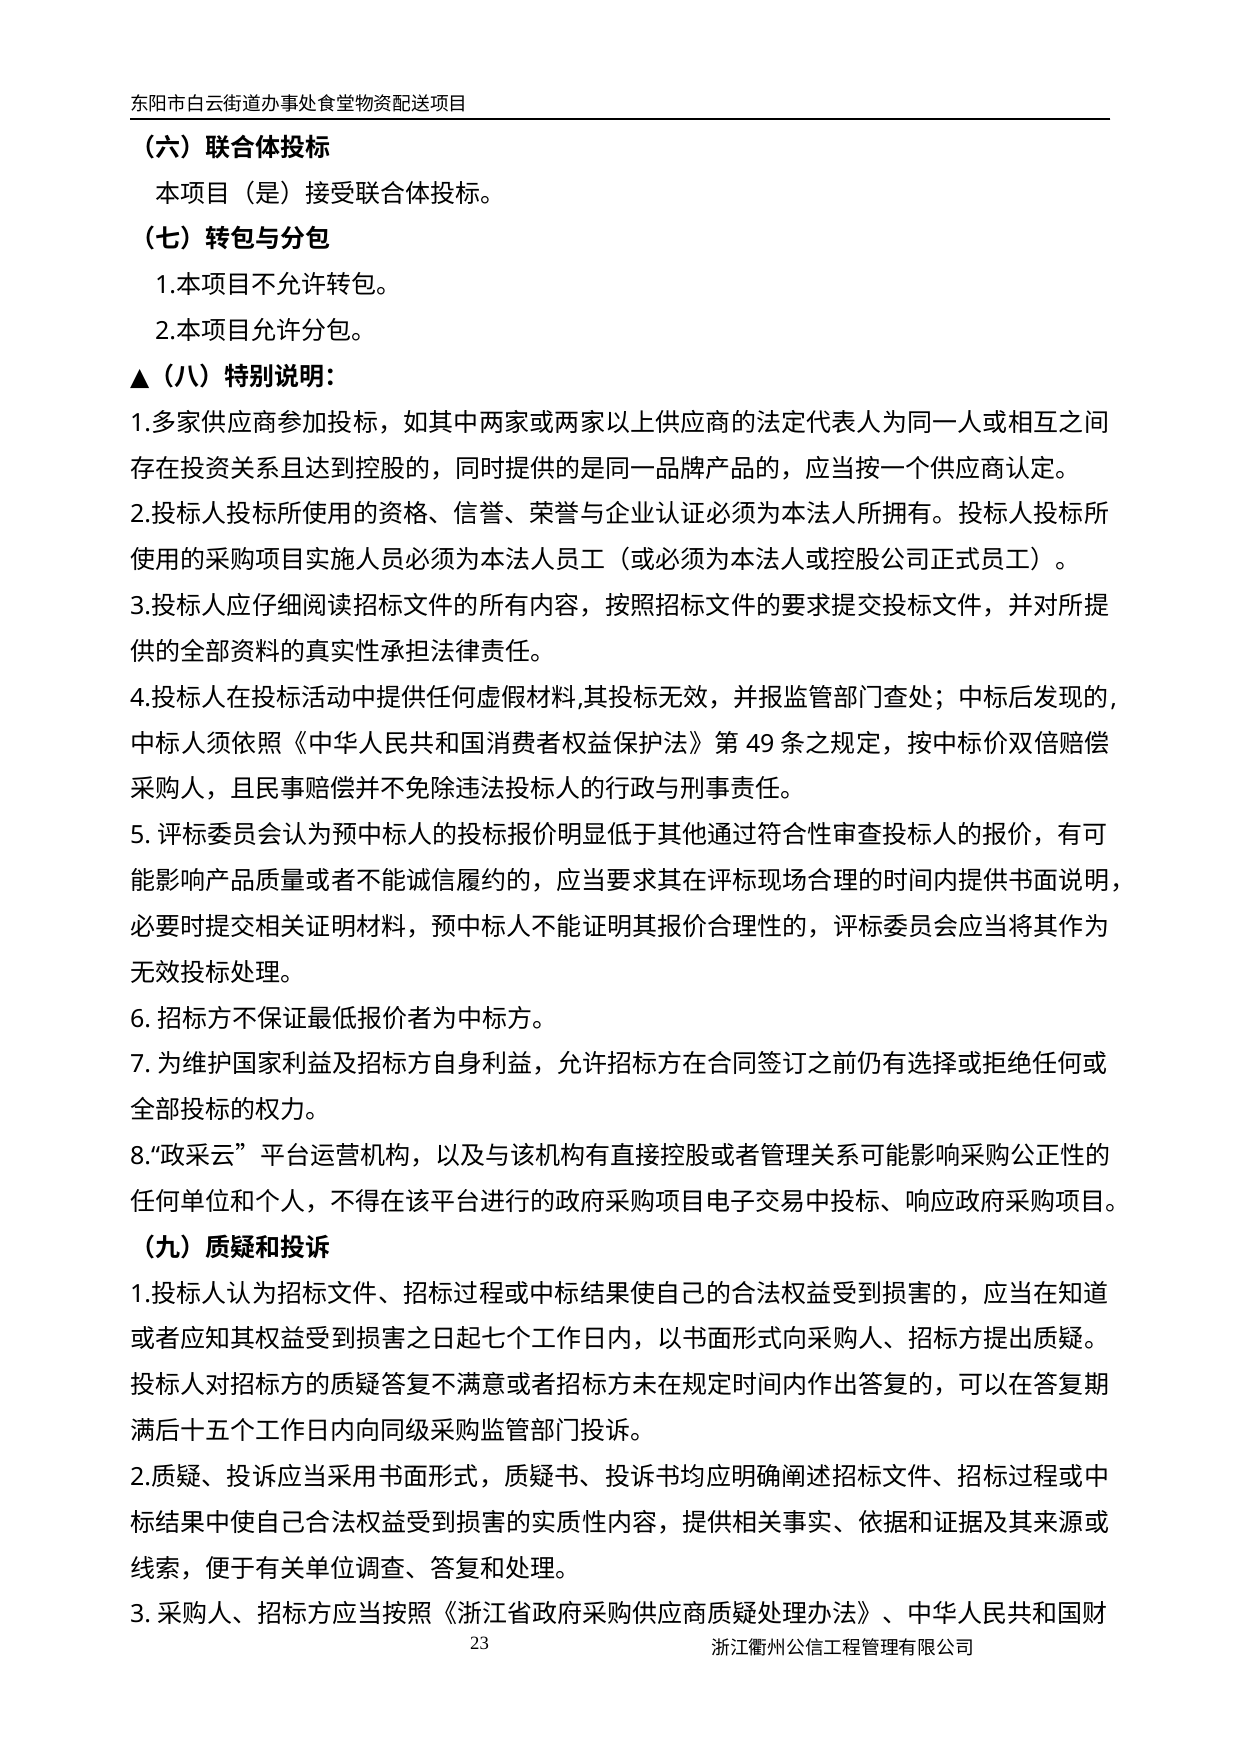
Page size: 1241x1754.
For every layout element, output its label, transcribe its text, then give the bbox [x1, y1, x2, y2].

text 2.投标人投标所使用的资格、信誉、荣誉与企业认证必须为本法人所拥有。投标人投标所使用的采购项目实施人员必须为本法人员工（或必须为本法人或控股公司正式员工）。 [130, 486, 1110, 578]
text 1.本项目不允许转包。 [130, 257, 1110, 303]
text 2.质疑、投诉应当采用书面形式，质疑书、投诉书均应明确阐述招标文件、招标过程或中标结果中使自己合法权益受到损害的实质性内容，提供相关事实、依据和证据及其来源或线索，便于有关单位调查、答复和处理。 [130, 1449, 1110, 1586]
text （七）转包与分包 [130, 211, 1110, 257]
text （六）联合体投标 [130, 120, 1110, 165]
text 2.本项目允许分包。 [130, 303, 1110, 349]
text 1.投标人认为招标文件、招标过程或中标结果使自己的合法权益受到损害的，应当在知道或者应知其权益受到损害之日起七个工作日内，以书面形式向采购人、招标方提出质疑。投标人对招标方的质疑答复不满意或者招标方未在规定时间内作出答复的，可以在答复期满后十五个工作日内向同级采购监管部门投诉。 [130, 1265, 1110, 1449]
text 5. 评标委员会认为预中标人的投标报价明显低于其他通过符合性审查投标人的报价，有可能影响产品质量或者不能诚信履约的，应当要求其在评标现场合理的时间内提供书面说明，必要时提交相关证明材料，预中标人不能证明其报价合理性的，评标委员会应当将其作为无效投标处理。 [130, 807, 1110, 990]
text 8.“政采云”平台运营机构，以及与该机构有直接控股或者管理关系可能影响采购公正性的任何单位和个人，不得在该平台进行的政府采购项目电子交易中投标、响应政府采购项目。 [130, 1128, 1110, 1219]
text 7. 为维护国家利益及招标方自身利益，允许招标方在合同签订之前仍有选择或拒绝任何或全部投标的权力。 [130, 1036, 1110, 1128]
text 6. 招标方不保证最低报价者为中标方。 [130, 990, 1110, 1036]
text 3.投标人应仔细阅读招标文件的所有内容，按照招标文件的要求提交投标文件，并对所提供的全部资料的真实性承担法律责任。 [130, 578, 1110, 669]
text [130, 1586, 1110, 1632]
text 4.投标人在投标活动中提供任何虚假材料,其投标无效，并报监管部门查处；中标后发现的,中标人须依照《中华人民共和国消费者权益保护法》第49条之规定，按中标价双倍赔偿采购人，且民事赔偿并不免除违法投标人的行政与刑事责任。 [130, 669, 1110, 807]
text 本项目（是）接受联合体投标。 [130, 165, 1110, 211]
text （九）质疑和投诉 [130, 1219, 1110, 1265]
text 1.多家供应商参加投标，如其中两家或两家以上供应商的法定代表人为同一人或相互之间存在投资关系且达到控股的，同时提供的是同一品牌产品的，应当按一个供应商认定。 [130, 394, 1110, 486]
text ▲（八）特别说明： [130, 349, 1110, 394]
